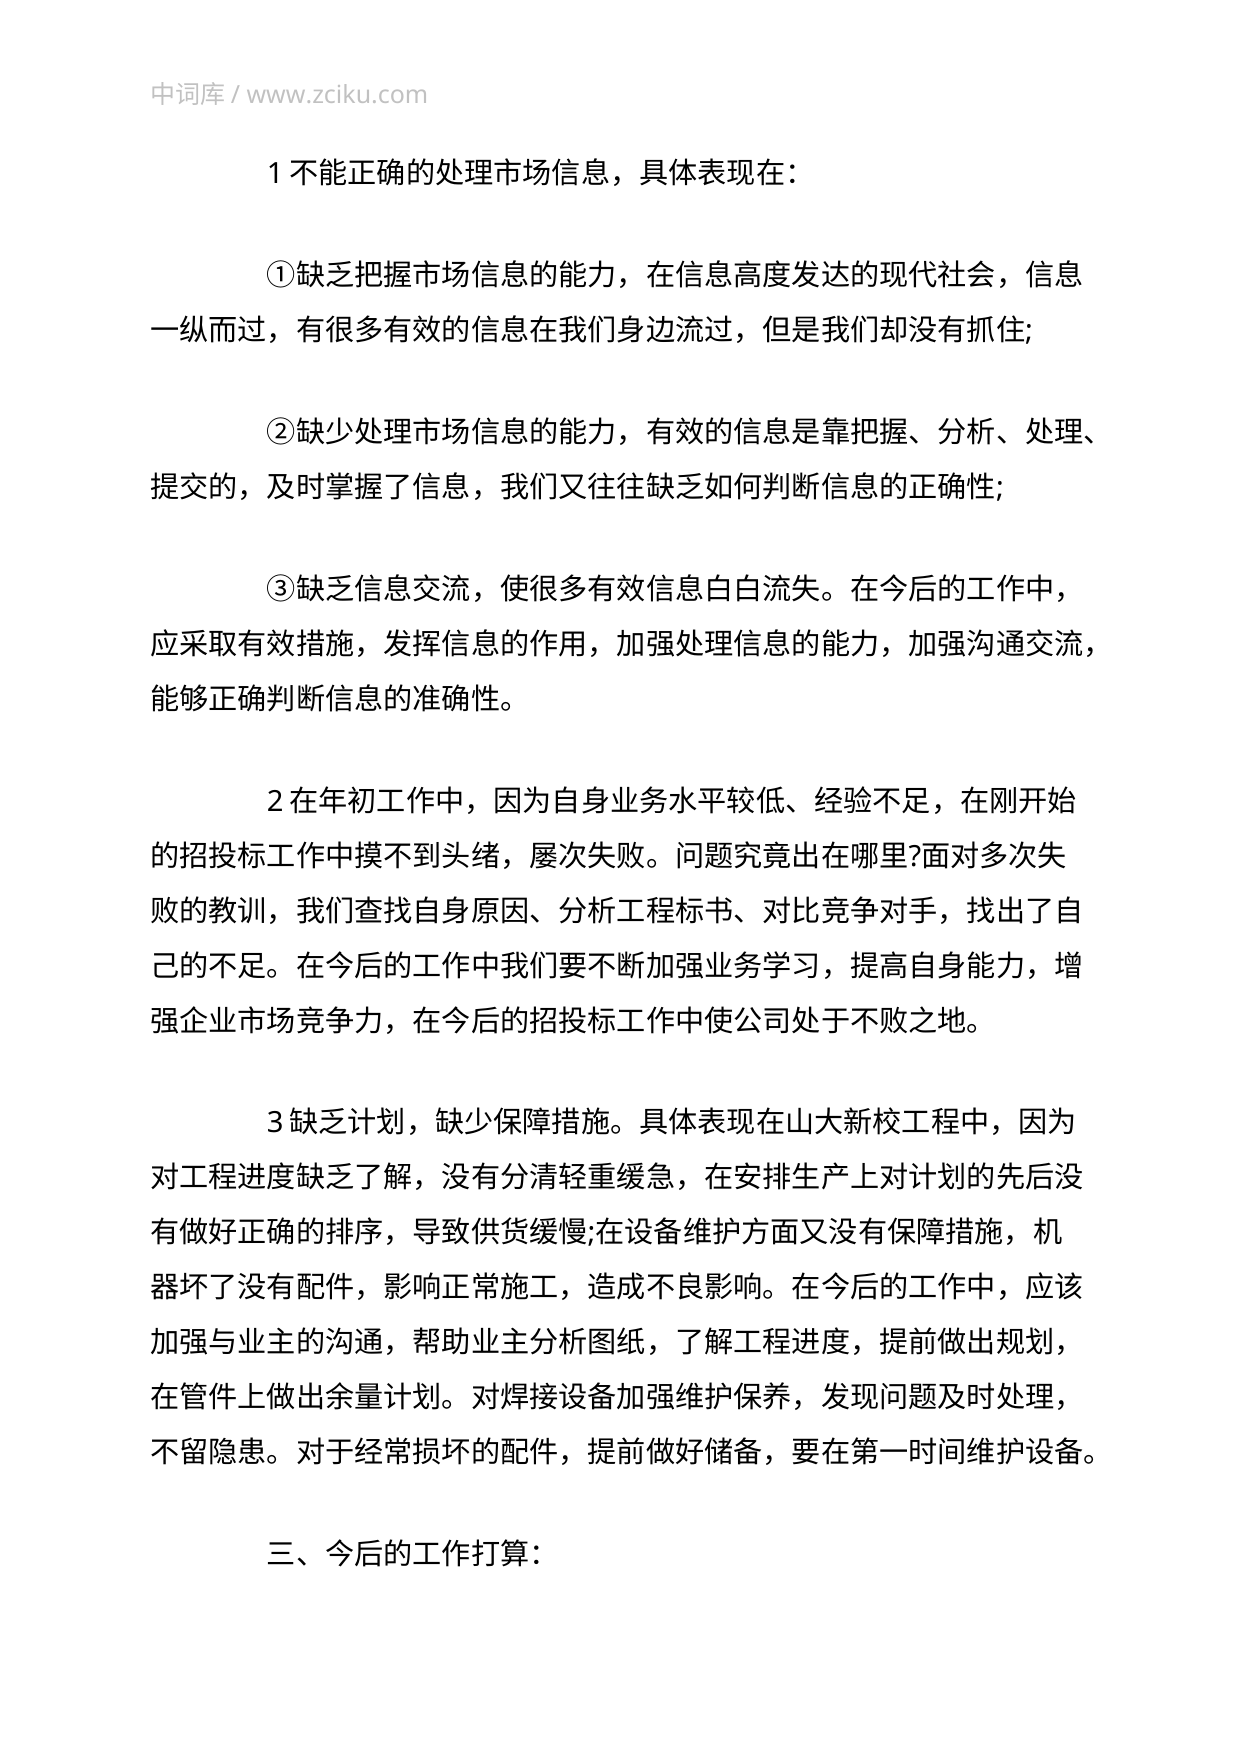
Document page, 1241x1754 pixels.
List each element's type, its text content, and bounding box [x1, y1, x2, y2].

text 1不能正确的处理市场信息，具体表现在： [150, 150, 1090, 192]
text ①缺乏把握市场信息的能力，在信息高度发达的现代社会，信息一纵而过，有很多有效的信息在我们身边流过，但是我们却没有抓住; [150, 252, 1090, 349]
text 2在年初工作中，因为自身业务水平较低、经验不足，在刚开始的招投标工作中摸不到头绪，屡次失败。问题究竟出在哪里?面对多次失败的教训，我们查找自身原因、分析工程标书、对比竞争对手，找出了自己的不足。在今后的工作中我们要不断加强业务学习，提高自身能力，增强企业市场竞争力，在今后的招投标工作中使公司处于不败之地。 [150, 777, 1090, 1039]
text ②缺少处理市场信息的能力，有效的信息是靠把握、分析、处理、提交的，及时掌握了信息，我们又往往缺乏如何判断信息的正确性; [150, 409, 1090, 506]
text 三、今后的工作打算： [150, 1530, 1090, 1572]
text 3缺乏计划，缺少保障措施。具体表现在山大新校工程中，因为对工程进度缺乏了解，没有分清轻重缓急，在安排生产上对计划的先后没有做好正确的排序，导致供货缓慢;在设备维护方面又没有保障措施，机器坏了没有配件，影响正常施工，造成不良影响。在今后的工作中，应该加强与业主的沟通，帮助业主分析图纸，了解工程进度，提前做出规划，在管件上做出余量计划。对焊接设备加强维护保养，发现问题及时处理，不留隐患。对于经常损坏的配件，提前做好储备，要在第一时间维护设备。 [150, 1099, 1090, 1471]
text ③缺乏信息交流，使很多有效信息白白流失。在今后的工作中，应采取有效措施，发挥信息的作用，加强处理信息的能力，加强沟通交流，能够正确判断信息的准确性。 [150, 566, 1090, 718]
